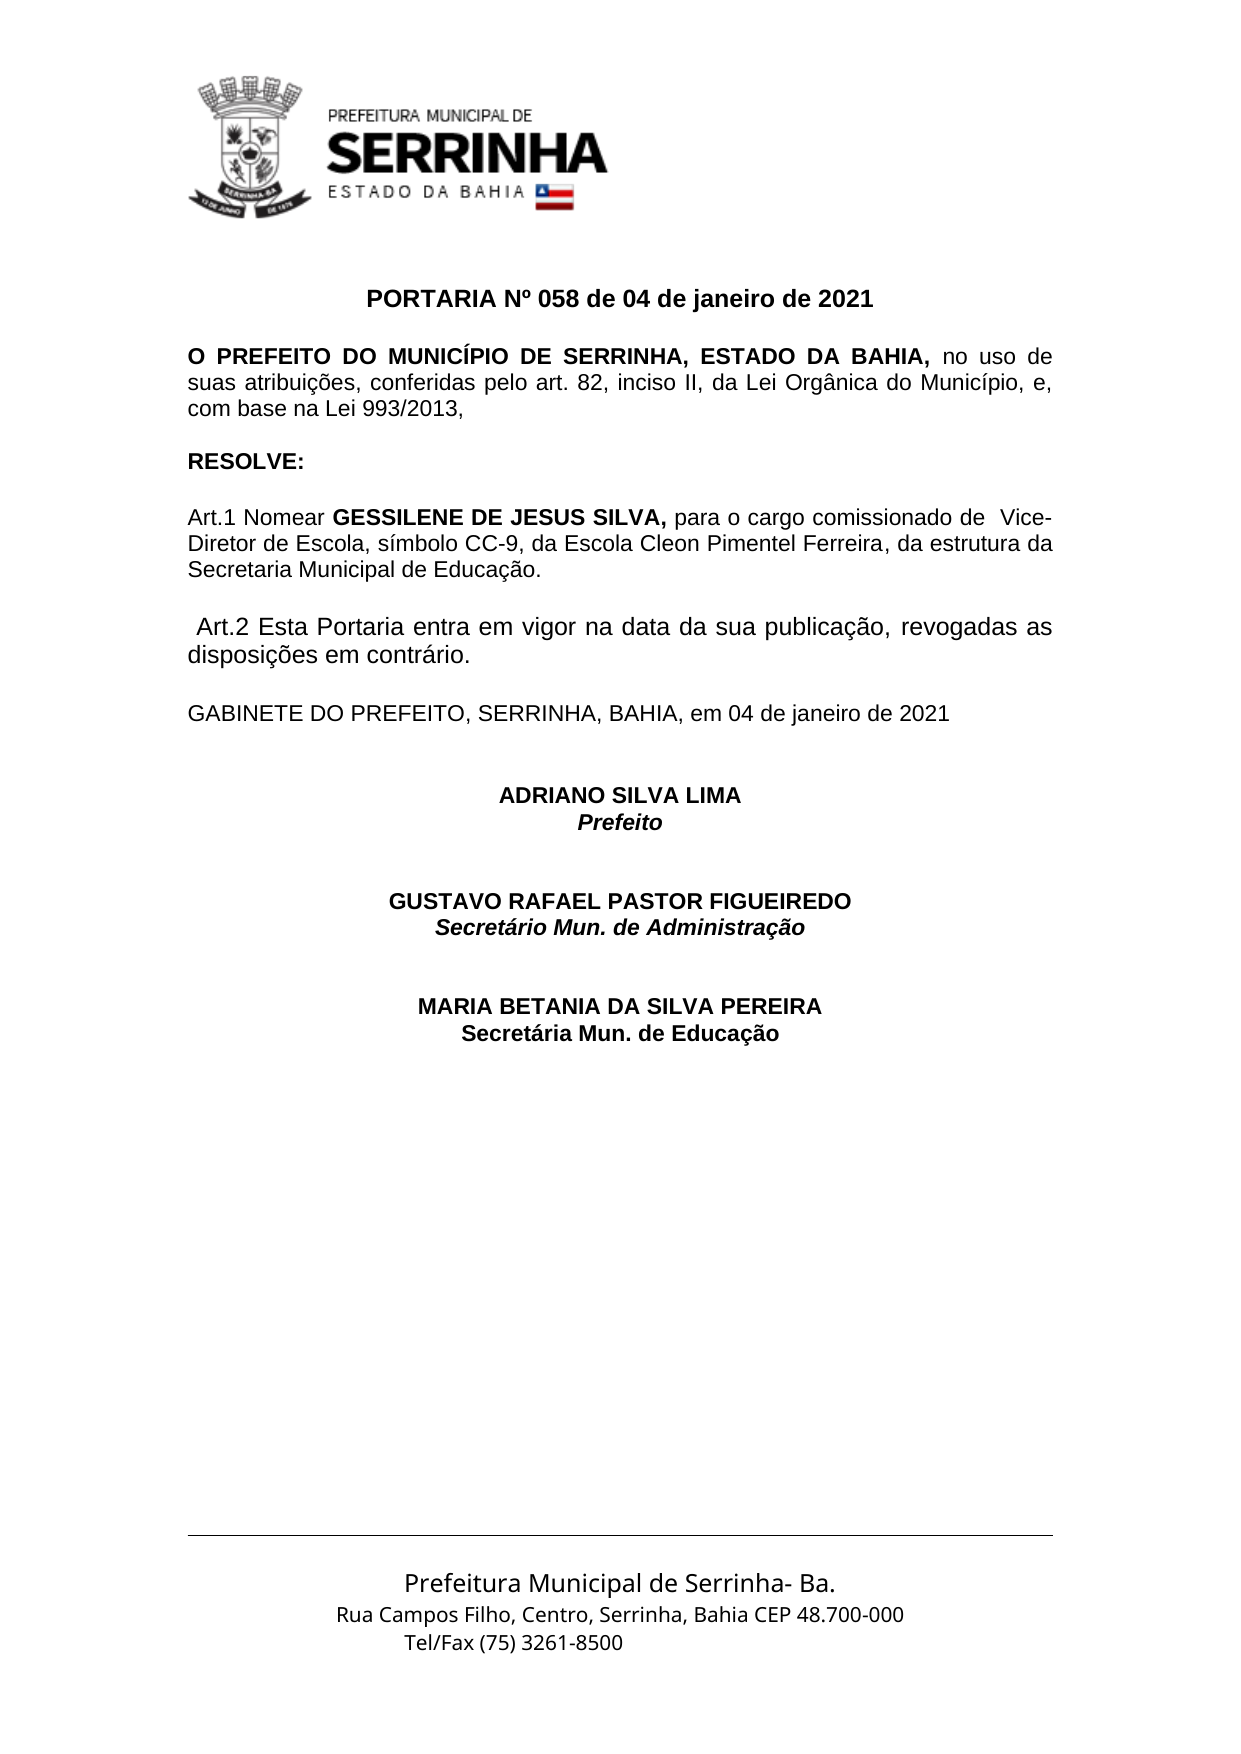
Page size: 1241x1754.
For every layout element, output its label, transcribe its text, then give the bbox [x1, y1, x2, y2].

text ADRIANO SILVA LIMA [187, 782, 1053, 809]
text RESOLVE: [187, 448, 1053, 474]
text Art.1 Nomear GESSILENE DE JESUS SILVA, para o cargo comissionado de Vice-Diretor de Escola, símbolo CC-9, da Escola Cleon Pimentel Ferreira, da estrutura da Secretaria Municipal de Educação. [187, 503, 1053, 583]
text MARIA BETANIA DA SILVA PEREIRA [187, 993, 1053, 1019]
text PORTARIA Nº 058 de 04 de janeiro de 2021 [187, 284, 1053, 312]
picture [187, 73, 609, 222]
text O PREFEITO DO MUNICÍPIO DE SERRINHA, ESTADO DA BAHIA, no uso de suas atribuições, conferidas pelo art. 82, inciso II, da Lei Orgânica do Município, e, com base na Lei 993/2013, [187, 343, 1053, 422]
text GABINETE DO PREFEITO, SERRINHA, BAHIA, em 04 de janeiro de 2021 [187, 699, 1053, 726]
text Secretária Mun. de Educação [187, 1019, 1053, 1046]
text Prefeito [187, 809, 1053, 835]
text GUSTAVO RAFAEL PASTOR FIGUEIREDO [187, 888, 1053, 914]
text Secretário Mun. de Administração [187, 914, 1053, 941]
text Art.2 Esta Portaria entra em vigor na data da sua publicação, revogadas as disposições em contrário. [187, 612, 1053, 669]
